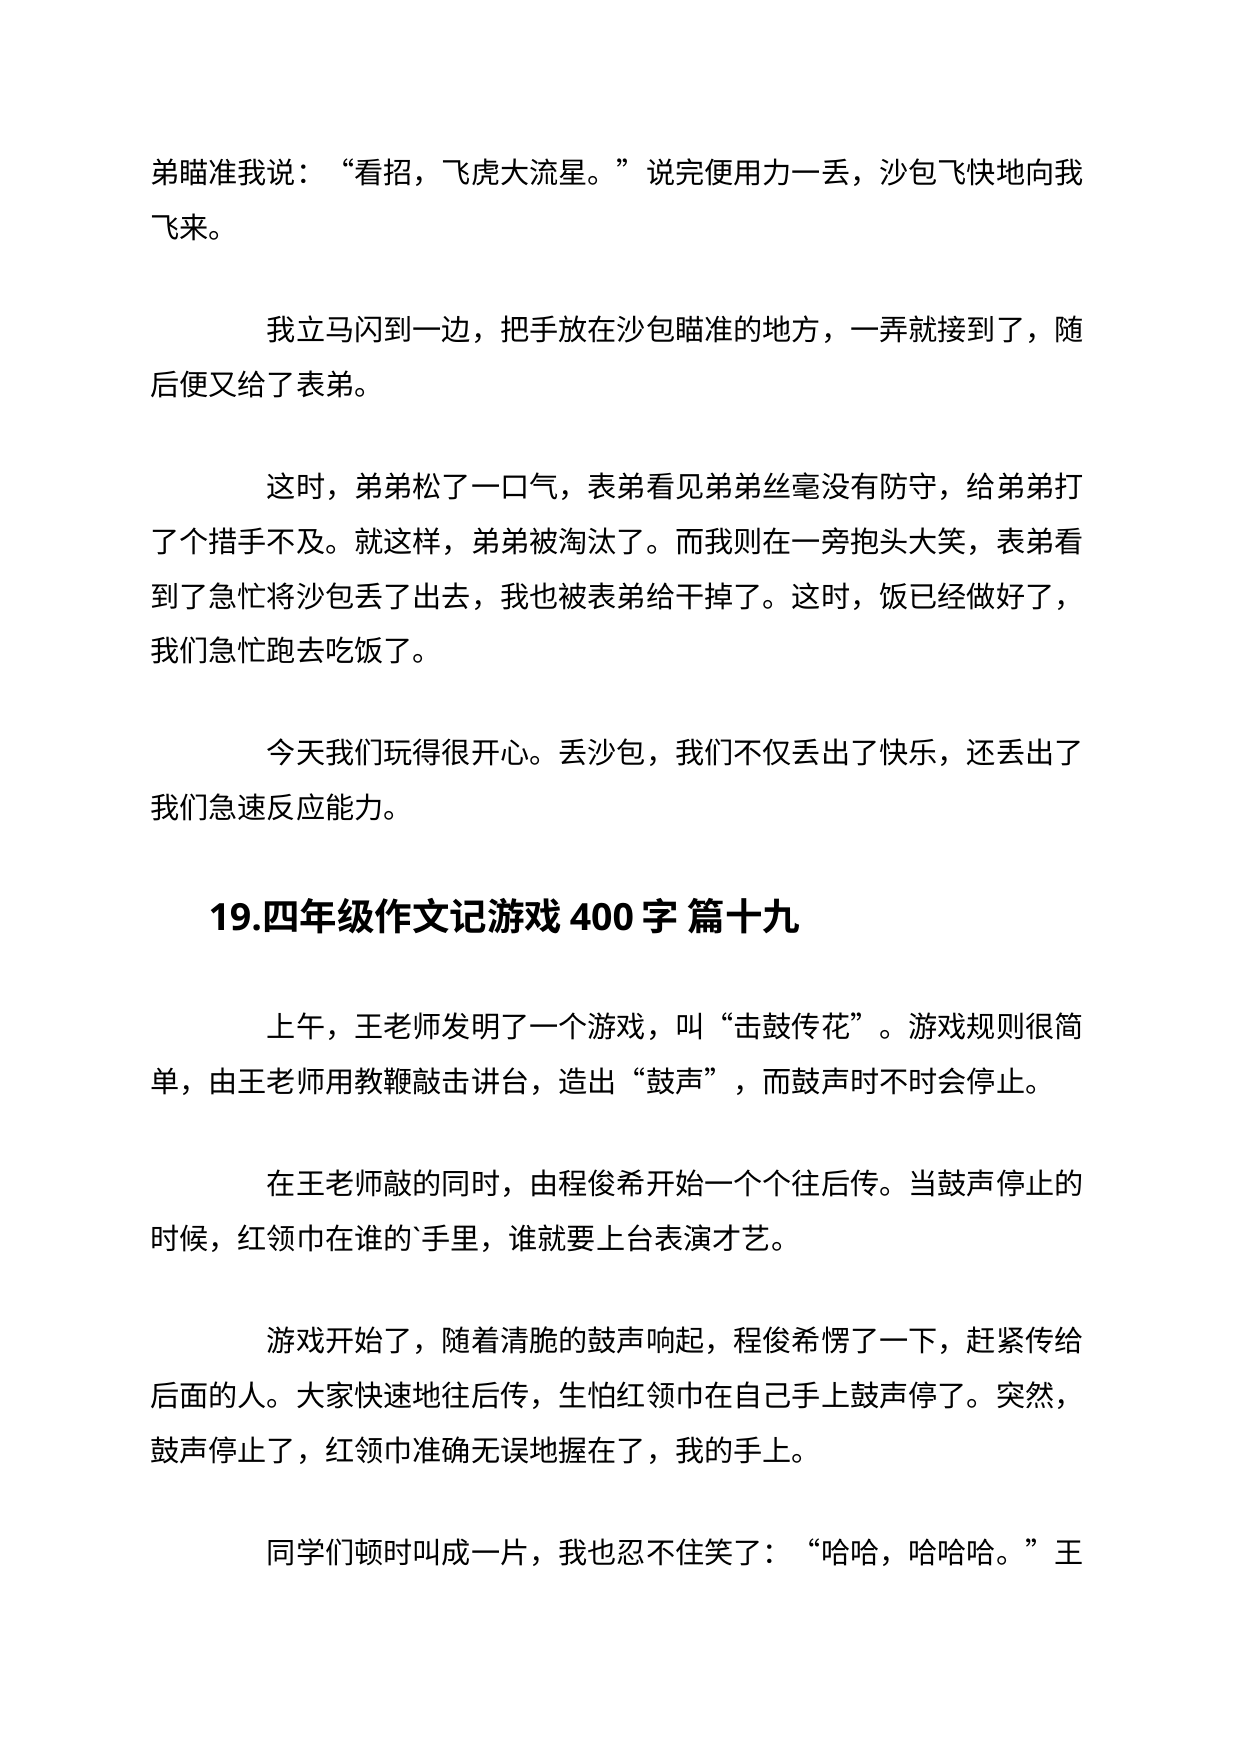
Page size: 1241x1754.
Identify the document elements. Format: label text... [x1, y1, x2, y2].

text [150, 1529, 1090, 1571]
text 19.四年级作文记游戏400字 篇十九 [150, 886, 1090, 941]
text 在王老师敲的同时，由程俊希开始一个个往后传。当鼓声停止的时候，红领巾在谁的`手里，谁就要上台表演才艺。 [150, 1161, 1090, 1258]
text 今天我们玩得很开心。丢沙包，我们不仅丢出了快乐，还丢出了我们急速反应能力。 [150, 730, 1090, 827]
text 游戏开始了，随着清脆的鼓声响起，程俊希愣了一下，赶紧传给后面的人。大家快速地往后传，生怕红领巾在自己手上鼓声停了。突然，鼓声停止了，红领巾准确无误地握在了，我的手上。 [150, 1318, 1090, 1470]
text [150, 150, 1090, 247]
text 这时，弟弟松了一口气，表弟看见弟弟丝毫没有防守，给弟弟打了个措手不及。就这样，弟弟被淘汰了。而我则在一旁抱头大笑，表弟看到了急忙将沙包丢了出去，我也被表弟给干掉了。这时，饭已经做好了，我们急忙跑去吃饭了。 [150, 463, 1090, 670]
text 我立马闪到一边，把手放在沙包瞄准的地方，一弄就接到了，随后便又给了表弟。 [150, 307, 1090, 404]
text 上午，王老师发明了一个游戏，叫“击鼓传花”。游戏规则很简单，由王老师用教鞭敲击讲台，造出“鼓声”，而鼓声时不时会停止。 [150, 1004, 1090, 1101]
